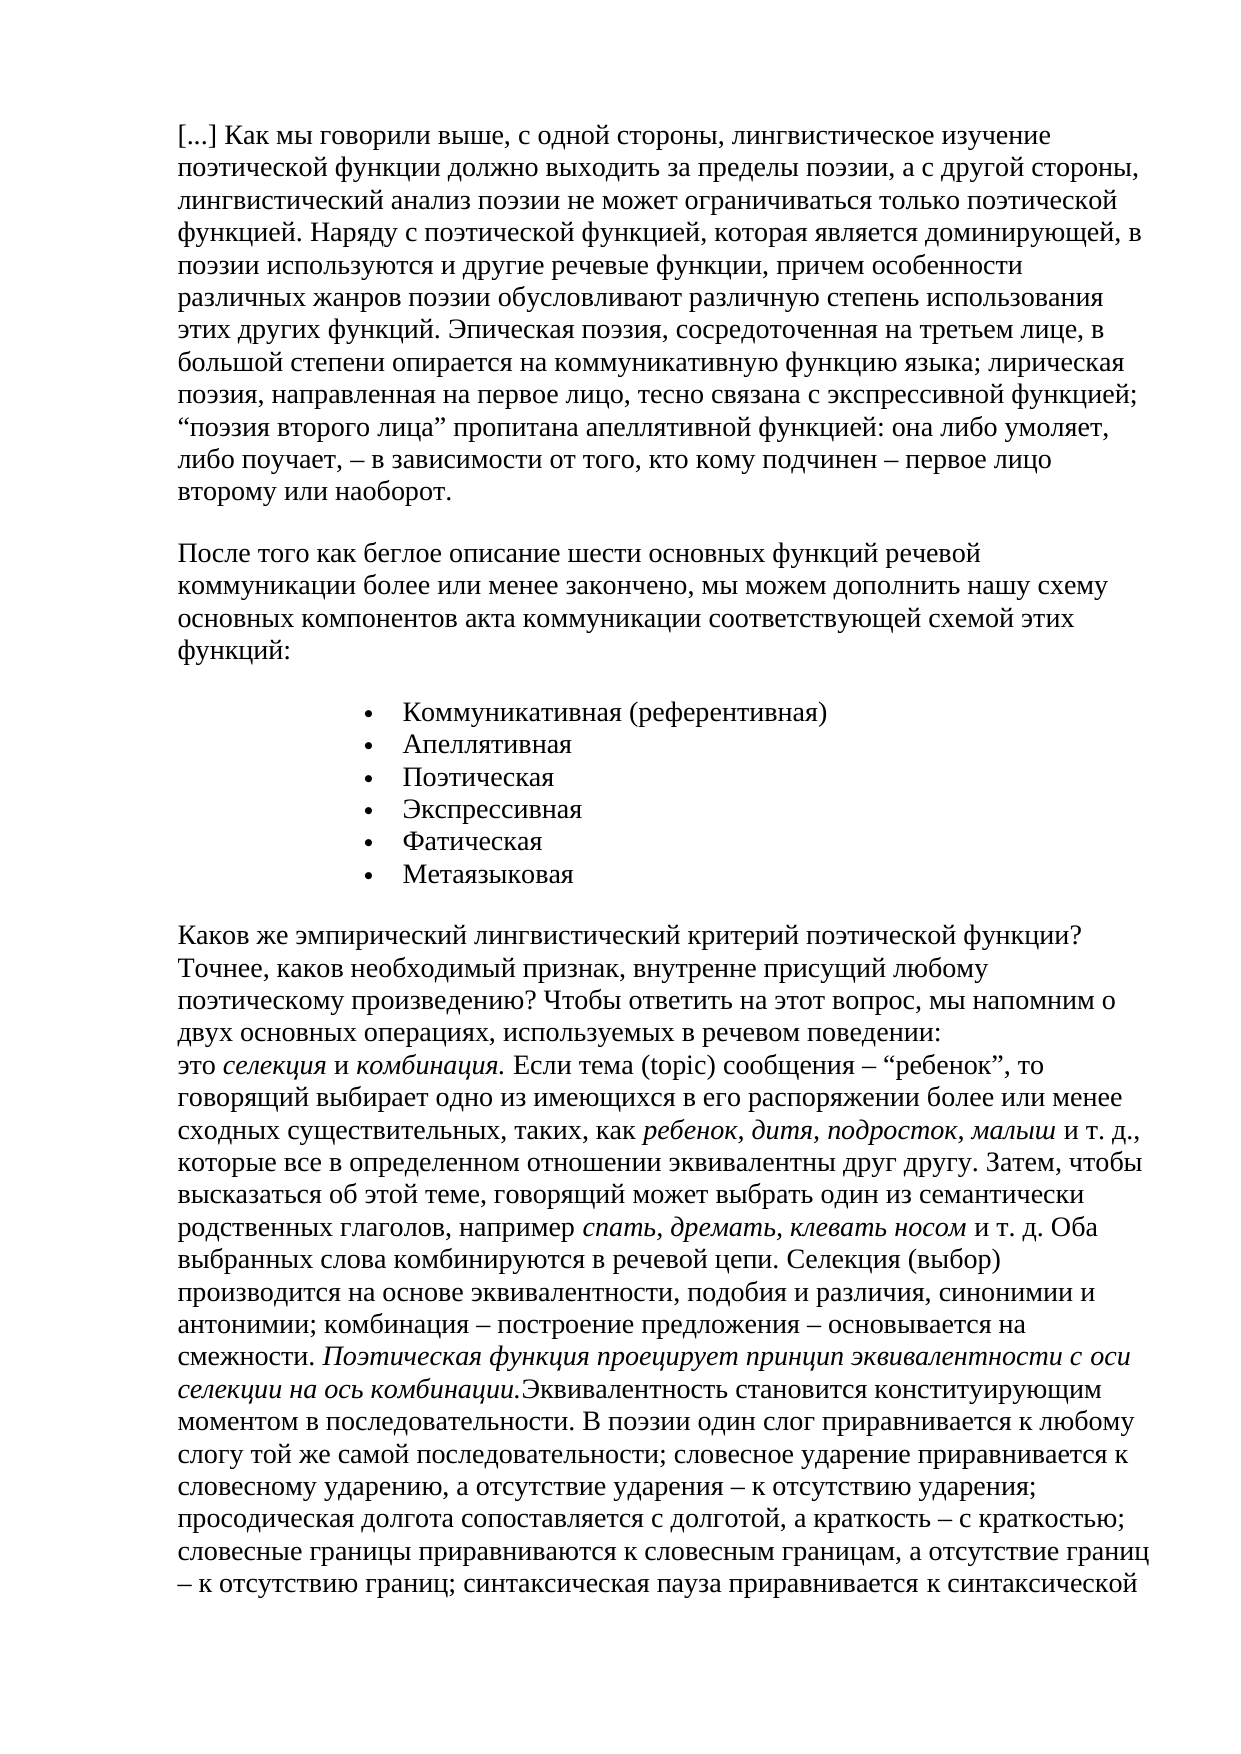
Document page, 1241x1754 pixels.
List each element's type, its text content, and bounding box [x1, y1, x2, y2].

list Коммуникативная (референтивная) [365, 695, 1152, 727]
text [...] Как мы говорили выше, с одной стороны, лингвистическое изучение поэтической функции должно выходить за пределы поэзии, а с другой стороны, лингвистический анализ поэзии не может ограничиваться только поэтической функцией. Наряду с поэтической функцией, которая является доминирующей, в поэзии используются и другие речевые функции, причем особенности различных жанров поэзии обусловливают различную степень использования этих других функций. Эпическая поэзия, сосредоточенная на третьем лице, в большой степени опирается на коммуникативную функцию языка; лирическая поэзия, направленная на первое лицо, тесно связана с экспрессивной функцией; “поэзия второго лица” пропитана апеллятивной функцией: она либо умоляет, либо поучает, – в зависимости от того, кто кому подчинен – первое лицо второму или наоборот. [177, 118, 1152, 507]
text После того как беглое описание шести основных функций речевой коммуникации более или менее закончено, мы можем дополнить нашу схему основных компонентов акта коммуникации соответствующей схемой этих функций: [177, 536, 1152, 666]
list Апеллятивная [365, 727, 1152, 759]
list Метаязыковая [365, 857, 1152, 889]
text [177, 918, 1152, 1599]
list Экспрессивная [365, 792, 1152, 824]
list Фатическая [365, 824, 1152, 857]
list Поэтическая [365, 759, 1152, 792]
